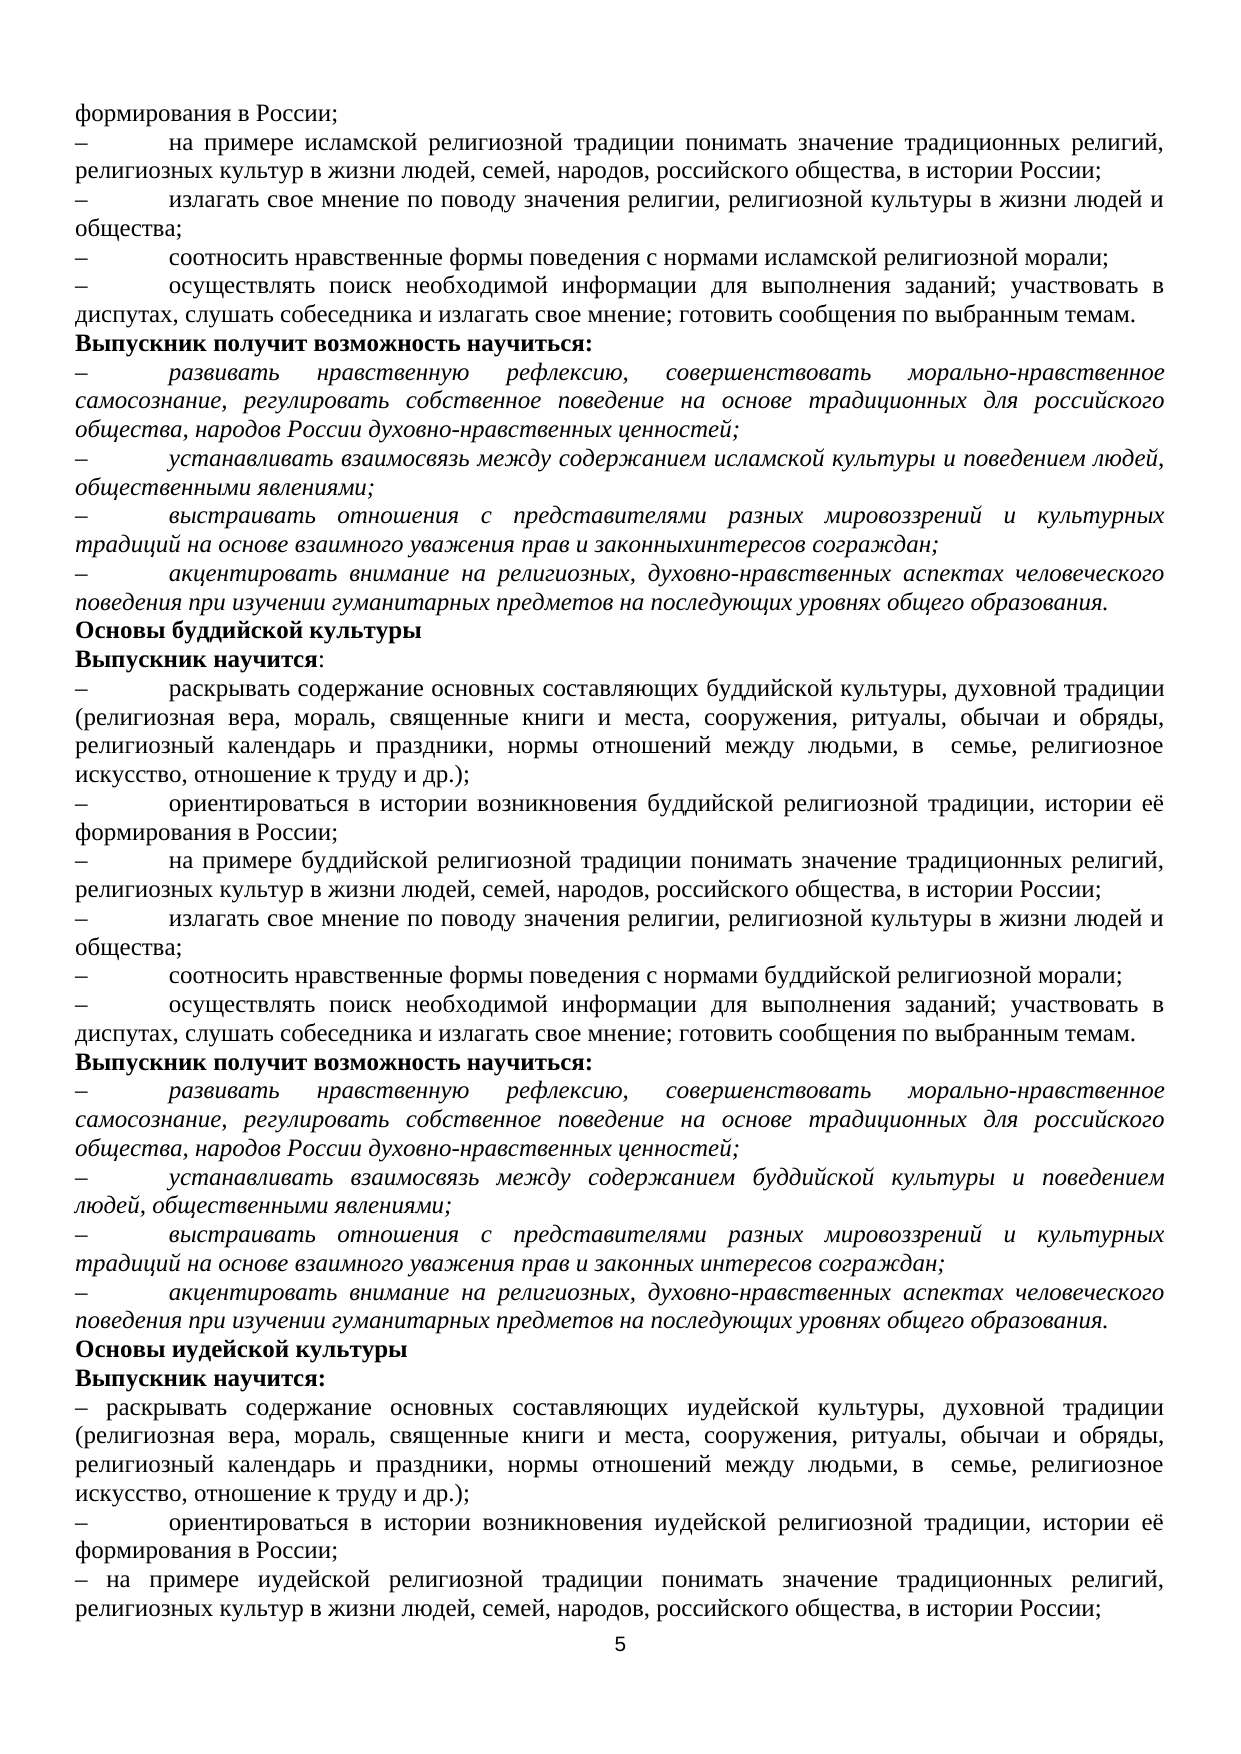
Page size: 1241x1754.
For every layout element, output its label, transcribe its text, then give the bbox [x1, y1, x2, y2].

text Выпускник научится: [75, 644, 1165, 673]
text – ориентироваться в истории возникновения буддийской религиозной традиции, истории её формирования в России; [75, 788, 1165, 845]
text – раскрывать содержание основных составляющих буддийской культуры, духовной традиции (религиозная вера, мораль, священные книги и места, сооружения, ритуалы, обычаи и обряды, религиозный календарь и праздники, нормы отношений между людьми, в семье, религиозное искусство, отношение к труду и др.); [75, 673, 1165, 788]
text Основы буддийской культуры [75, 615, 1165, 644]
text – излагать свое мнение по поводу значения религии, религиозной культуры в жизни людей и общества; [75, 903, 1165, 960]
text – на примере буддийской религиозной традиции понимать значение традиционных религий, религиозных культур в жизни людей, семей, народов, российского общества, в истории России; [75, 845, 1165, 903]
text – соотносить нравственные формы поведения с нормами исламской религиозной морали; [75, 242, 1165, 270]
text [75, 98, 1165, 127]
text – осуществлять поиск необходимой информации для выполнения заданий; участвовать в диспутах, слушать собеседника и излагать свое мнение; готовить сообщения по выбранным темам. [75, 989, 1165, 1047]
text – на примере иудейской религиозной традиции понимать значение традиционных религий, религиозных культур в жизни людей, семей, народов, российского общества, в истории России; [75, 1564, 1165, 1622]
text – на примере исламской религиозной традиции понимать значение традиционных религий, религиозных культур в жизни людей, семей, народов, российского общества, в истории России; [75, 127, 1165, 184]
text – осуществлять поиск необходимой информации для выполнения заданий; участвовать в диспутах, слушать собеседника и излагать свое мнение; готовить сообщения по выбранным темам. [75, 270, 1165, 328]
text – излагать свое мнение по поводу значения религии, религиозной культуры в жизни людей и общества; [75, 184, 1165, 242]
text Выпускник научится: [75, 1363, 1165, 1392]
text – устанавливать взаимосвязь между содержанием исламской культуры и поведением людей, общественными явлениями; [75, 443, 1165, 500]
text Выпускник получит возможность научиться: [75, 1047, 1165, 1075]
text – соотносить нравственные формы поведения с нормами буддийской религиозной морали; [75, 960, 1165, 989]
text Основы иудейской культуры [75, 1334, 1165, 1363]
text – раскрывать содержание основных составляющих иудейской культуры, духовной традиции (религиозная вера, мораль, священные книги и места, сооружения, ритуалы, обычаи и обряды, религиозный календарь и праздники, нормы отношений между людьми, в семье, религиозное искусство, отношение к труду и др.); [75, 1392, 1165, 1507]
text Выпускник получит возможность научиться: [75, 328, 1165, 357]
text – устанавливать взаимосвязь между содержанием буддийской культуры и поведением людей, общественными явлениями; [75, 1162, 1165, 1219]
text – ориентироваться в истории возникновения иудейской религиозной традиции, истории её формирования в России; [75, 1507, 1165, 1564]
